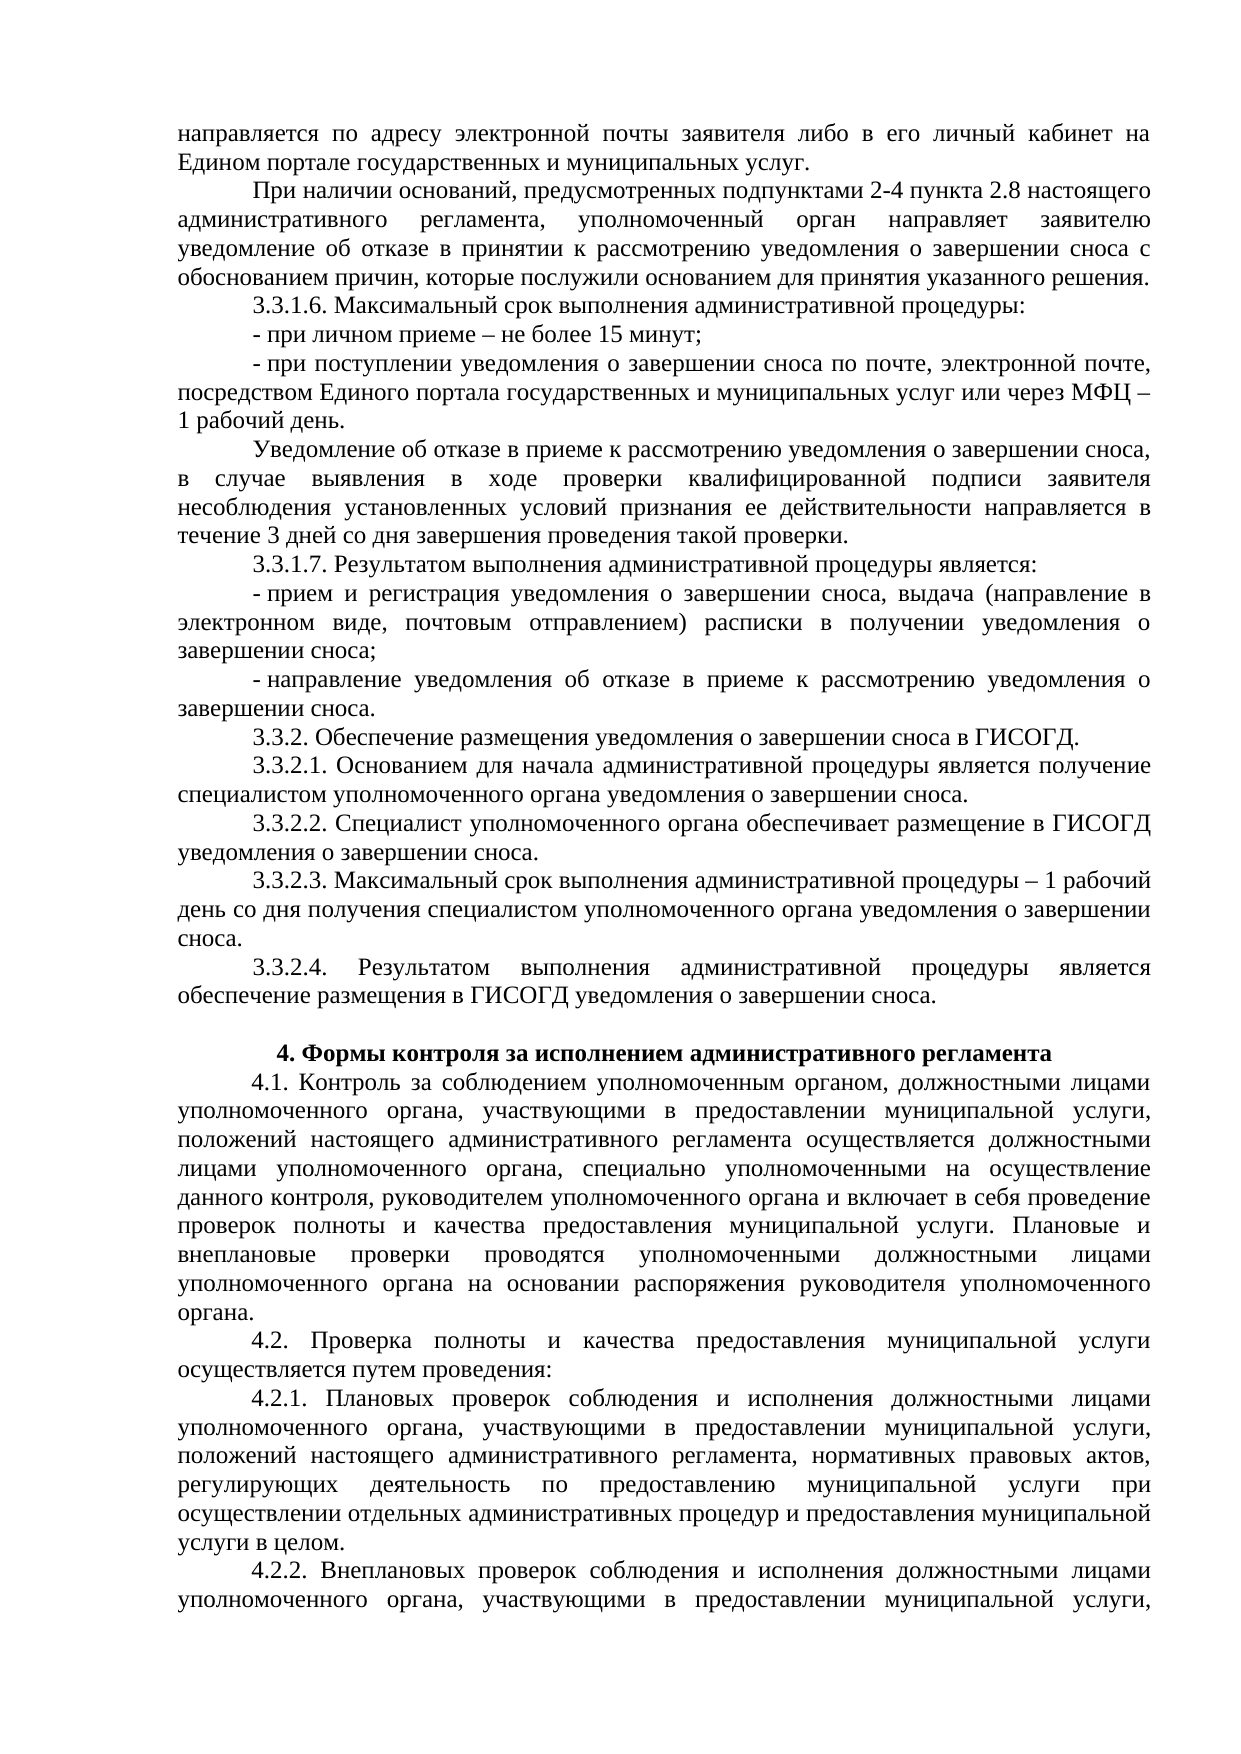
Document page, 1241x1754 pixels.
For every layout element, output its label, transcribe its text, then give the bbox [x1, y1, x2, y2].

text Уведомление об отказе в приеме к рассмотрению уведомления о завершении сноса, в случае выявления в ходе проверки квалифицированной подписи заявителя несоблюдения установленных условий признания ее действительности направляется в течение 3 дней со дня завершения проведения такой проверки. [177, 434, 1152, 549]
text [177, 118, 1152, 176]
text - прием и регистрация уведомления о завершении сноса, выдача (направление в электронном виде, почтовым отправлением) расписки в получении уведомления о завершении сноса; [177, 578, 1152, 664]
text 3.3.1.6. Максимальный срок выполнения административной процедуры: [177, 291, 1152, 319]
text 3.3.2.3. Максимальный срок выполнения административной процедуры – 1 рабочий день со дня получения специалистом уполномоченного органа уведомления о завершении сноса. [177, 866, 1152, 952]
text При наличии оснований, предусмотренных подпунктами 2-4 пункта 2.8 настоящего административного регламента, уполномоченный орган направляет заявителю уведомление об отказе в принятии к рассмотрению уведомления о завершении сноса с обоснованием причин, которые послужили основанием для принятия указанного решения. [177, 176, 1152, 291]
text - при личном приеме – не более 15 минут; [177, 319, 1152, 348]
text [177, 1556, 1152, 1613]
text - при поступлении уведомления о завершении сноса по почте, электронной почте, посредством Единого портала государственных и муниципальных услуг или через МФЦ – 1 рабочий день. [177, 348, 1152, 434]
text 4.2.1. Плановых проверок соблюдения и исполнения должностными лицами уполномоченного органа, участвующими в предоставлении муниципальной услуги, положений настоящего административного регламента, нормативных правовых актов, регулирующих деятельность по предоставлению муниципальной услуги при осуществлении отдельных административных процедур и предоставления муниципальной услуги в целом. [177, 1383, 1152, 1556]
text 4. Формы контроля за исполнением административного регламента [177, 1038, 1152, 1067]
text 3.3.2.1. Основанием для начала административной процедуры является получение специалистом уполномоченного органа уведомления о завершении сноса. [177, 751, 1152, 808]
text 3.3.2.4. Результатом выполнения административной процедуры является обеспечение размещения в ГИСОГД уведомления о завершении сноса. [177, 952, 1152, 1009]
text - направление уведомления об отказе в приеме к рассмотрению уведомления о завершении сноса. [177, 664, 1152, 722]
text 3.3.1.7. Результатом выполнения административной процедуры является: [177, 549, 1152, 578]
text 4.1. Контроль за соблюдением уполномоченным органом, должностными лицами уполномоченного органа, участвующими в предоставлении муниципальной услуги, положений настоящего административного регламента осуществляется должностными лицами уполномоченного органа, специально уполномоченными на осуществление данного контроля, руководителем уполномоченного органа и включает в себя проведение проверок полноты и качества предоставления муниципальной услуги. Плановые и внеплановые проверки проводятся уполномоченными должностными лицами уполномоченного органа на основании распоряжения руководителя уполномоченного органа. [177, 1067, 1152, 1326]
text 4.2. Проверка полноты и качества предоставления муниципальной услуги осуществляется путем проведения: [177, 1326, 1152, 1383]
text 3.3.2.2. Специалист уполномоченного органа обеспечивает размещение в ГИСОГД уведомления о завершении сноса. [177, 808, 1152, 866]
text 3.3.2. Обеспечение размещения уведомления о завершении сноса в ГИСОГД. [177, 722, 1152, 751]
